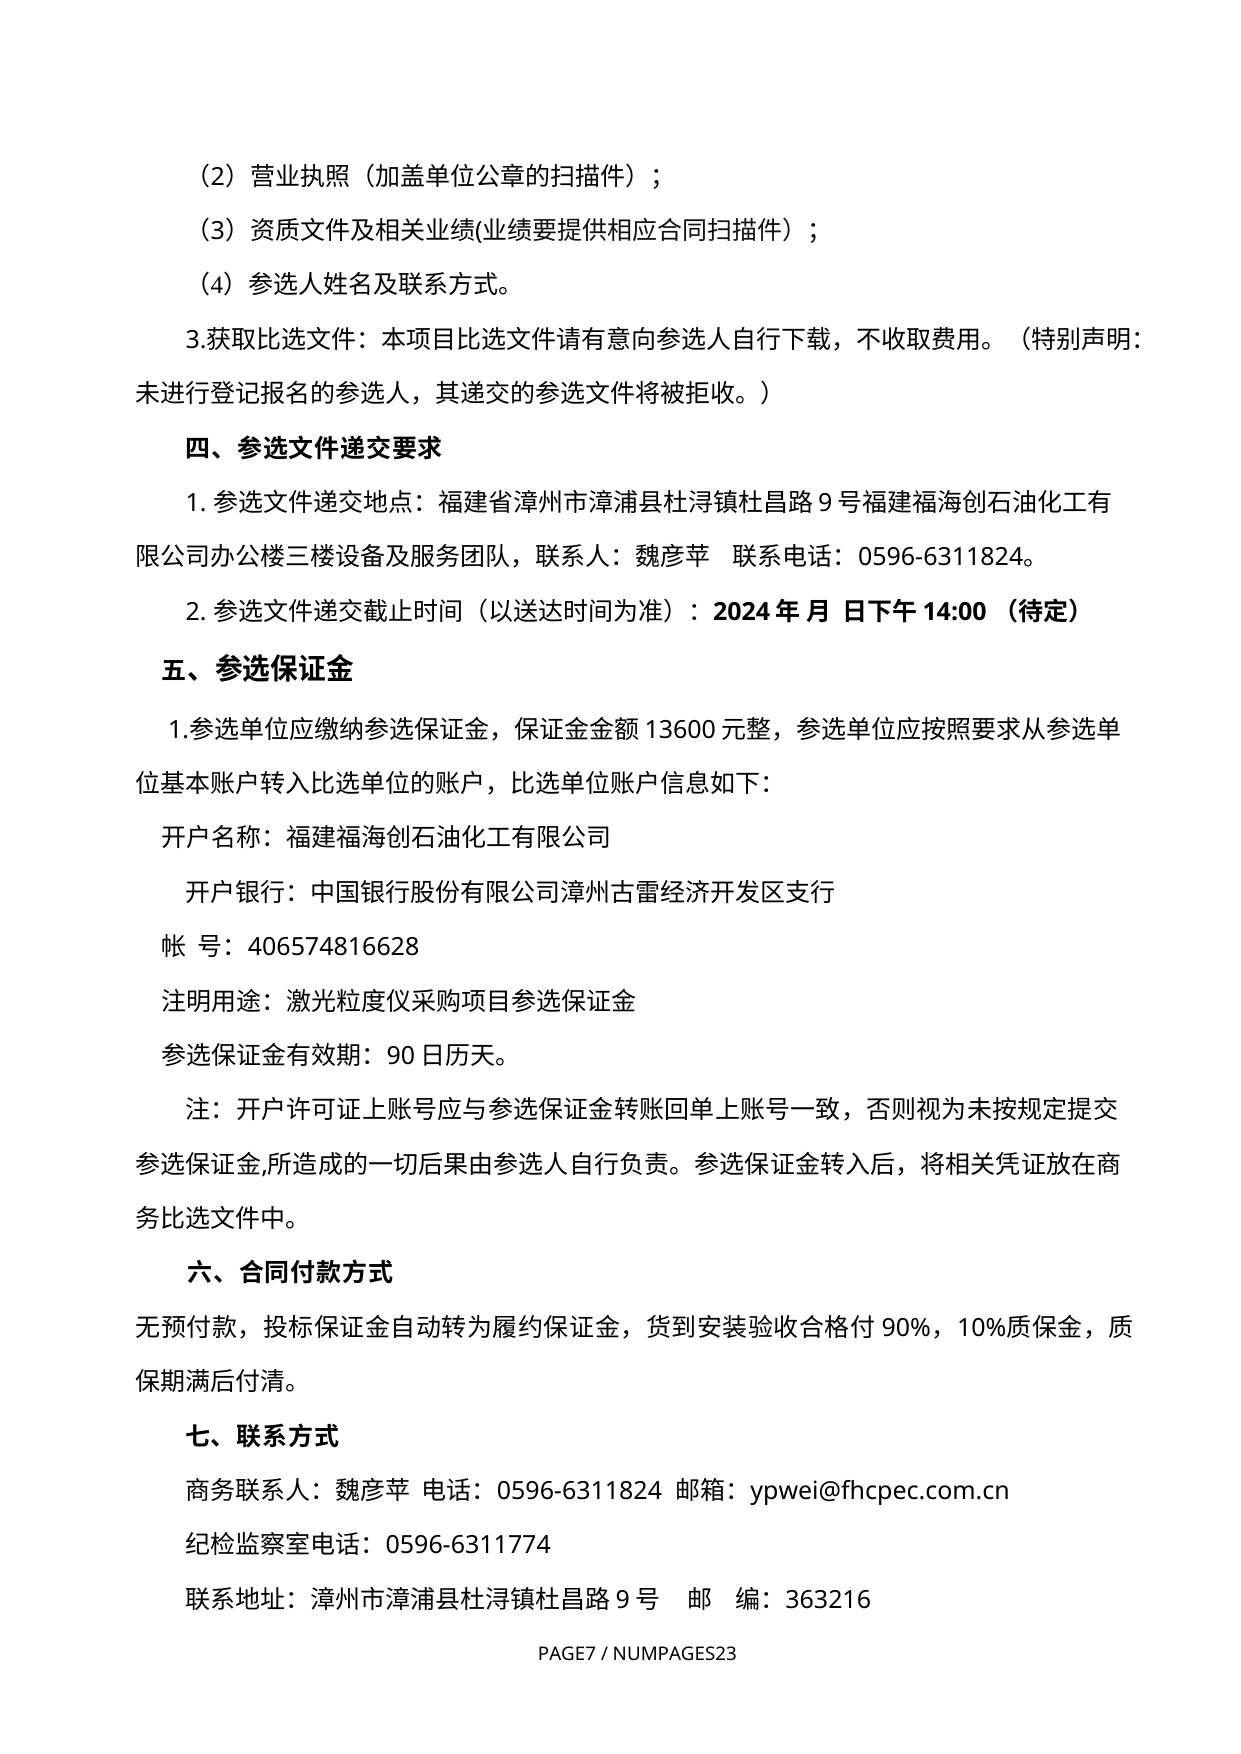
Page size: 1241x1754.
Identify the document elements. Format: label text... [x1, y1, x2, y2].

text 商务联系人：魏彦苹 电话：0596-6311824 邮箱：ypwei@fhcpec.com.cn [135, 1470, 1134, 1507]
text （3）资质文件及相关业绩(业绩要提供相应合同扫描件）； [135, 211, 532, 247]
text 1. 参选文件递交地点：福建省漳州市漳浦县杜浔镇杜昌路9号福建福海创石油化工有限公司办公楼三楼设备及服务团队，联系人：魏彦苹 联系电话：0596-6311824。 [135, 482, 1134, 573]
text （2）营业执照（加盖单位公章的扫描件）； [135, 156, 1134, 192]
text 3.获取比选文件：本项目比选文件请有意向参选人自行下载，不收取费用。（特别声明：未进行登记报名的参选人，其递交的参选文件将被拒收。） [135, 319, 1134, 410]
text 四、参选文件递交要求 [135, 428, 1134, 464]
text 注：开户许可证上账号应与参选保证金转账回单上账号一致，否则视为未按规定提交参选保证金,所造成的一切后果由参选人自行负责。参选保证金转入后，将相关凭证放在商务比选文件中。 [135, 1090, 1121, 1235]
text 无预付款，投标保证金自动转为履约保证金，货到安装验收合格付90%，10%质保金，质保期满后付清。 [135, 1343, 1134, 1398]
text 1.参选单位应缴纳参选保证金，保证金金额13600元整，参选单位应按照要求从参选单位基本账户转入比选单位的账户，比选单位账户信息如下： [135, 709, 1121, 800]
text 开户银行：中国银行股份有限公司漳州古雷经济开发区支行 [135, 872, 1121, 908]
text 注明用途：激光粒度仪采购项目参选保证金 [135, 981, 1121, 1017]
text 开户名称：福建福海创石油化工有限公司 [135, 818, 1121, 854]
text （3）资质文件及相关业绩(业绩要提供相应合同扫描件）； [807, 211, 1134, 247]
text 2. 参选文件递交截止时间（以送达时间为准）：2024年 月 日下午14:00 （待定） [135, 591, 1134, 627]
text 七、联系方式 [135, 1416, 1134, 1452]
text （4）参选人姓名及联系方式。 [135, 265, 1134, 301]
text 参选保证金有效期：90日历天。 [135, 1035, 1121, 1072]
text 纪检监察室电话：0596-6311774 [135, 1525, 1134, 1561]
text 五、参选保证金 [135, 646, 1121, 688]
text 六、合同付款方式 [135, 1253, 1134, 1289]
text 联系地址：漳州市漳浦县杜浔镇杜昌路9号 邮 编：363216 [135, 1579, 1134, 1615]
text 帐 号：406574816628 [135, 927, 1121, 963]
